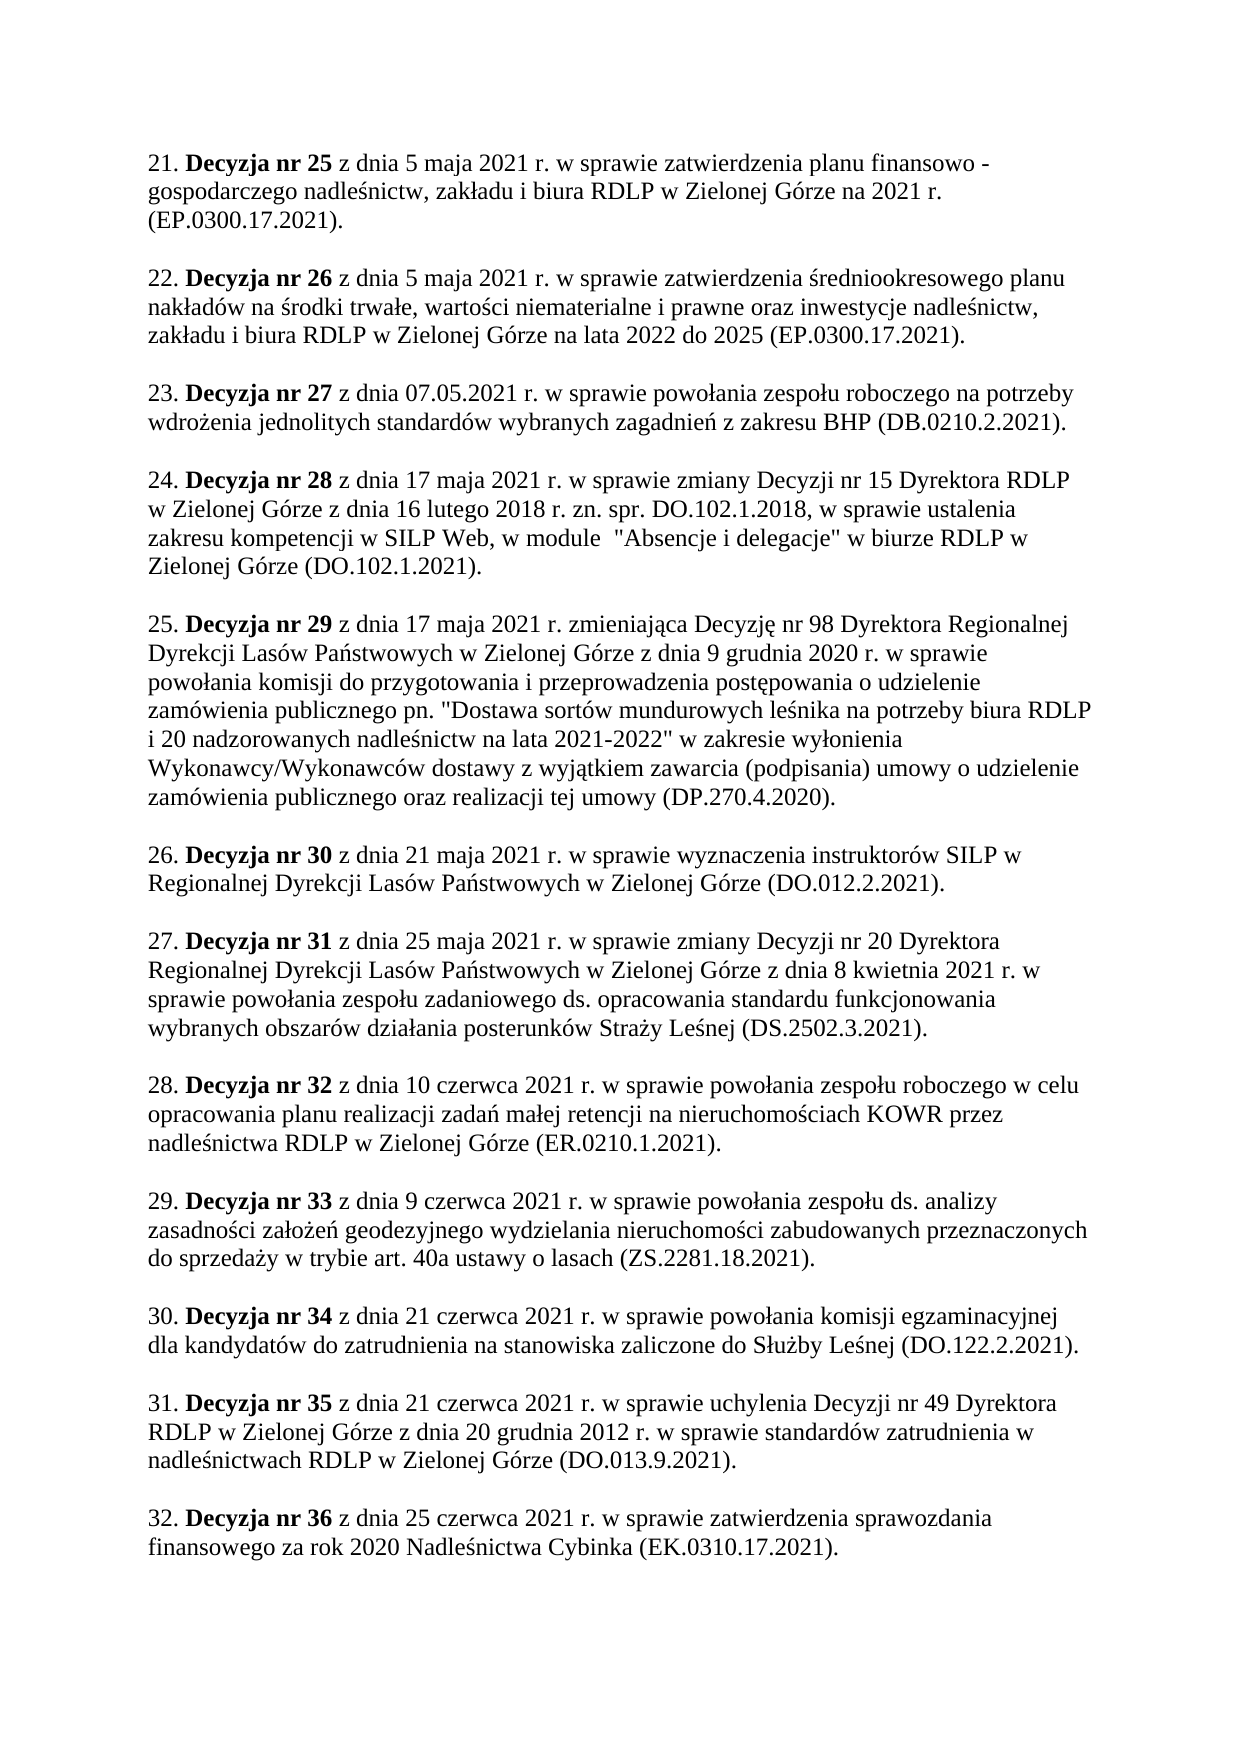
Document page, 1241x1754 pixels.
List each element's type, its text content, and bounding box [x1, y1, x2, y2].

text 28. Decyzja nr 32 z dnia 10 czerwca 2021 r. w sprawie powołania zespołu roboczego w celu opracowania planu realizacji zadań małej retencji na nieruchomościach KOWR przez nadleśnictwa RDLP w Zielonej Górze (ER.0210.1.2021). [722, 1071, 1093, 1157]
text 32. Decyzja nr 36 z dnia 25 czerwca 2021 r. w sprawie zatwierdzenia sprawozdania finansowego za rok 2020 Nadleśnictwa Cybinka (EK.0310.17.2021). [148, 1503, 1093, 1561]
text 24. Decyzja nr 28 z dnia 17 maja 2021 r. w sprawie zmiany Decyzji nr 15 Dyrektora RDLP w Zielonej Górze z dnia 16 lutego 2018 r. zn. spr. DO.102.1.2018, w sprawie ustalenia zakresu kompetencji w SILP Web, w module "Absencje i delegacje" w biurze RDLP w Zielonej Górze (DO.102.1.2021). [482, 465, 1093, 580]
text 29. Decyzja nr 33 z dnia 9 czerwca 2021 r. w sprawie powołania zespołu ds. analizy zasadności założeń geodezyjnego wydzielania nieruchomości zabudowanych przeznaczonych do sprzedaży w trybie art. 40a ustawy o lasach (ZS.2281.18.2021). [148, 1186, 1093, 1272]
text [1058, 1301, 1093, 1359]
text 26. Decyzja nr 30 z dnia 21 maja 2021 r. w sprawie wyznaczenia instruktorów SILP w Regionalnej Dyrekcji Lasów Państwowych w Zielonej Górze (DO.012.2.2021). [148, 840, 1093, 897]
text 21. Decyzja nr 25 z dnia 5 maja 2021 r. w sprawie zatwierdzenia planu finansowo - gospodarczego nadleśnictw, zakładu i biura RDLP w Zielonej Górze na 2021 r. (EP.0300.17.2021). [343, 148, 1093, 234]
text 25. Decyzja nr 29 z dnia 17 maja 2021 r. zmieniająca Decyzję nr 98 Dyrektora Regionalnej Dyrekcji Lasów Państwowych w Zielonej Górze z dnia 9 grudnia 2020 r. w sprawie powołania komisji do przygotowania i przeprowadzenia postępowania o udzielenie zamówienia publicznego pn. "Dostawa sortów mundurowych leśnika na potrzeby biura RDLP i 20 nadzorowanych nadleśnictw na lata 2021-2022" w zakresie wyłonienia Wykonawcy/Wykonawców dostawy z wyjątkiem zawarcia (podpisania) umowy o udzielenie zamówienia publicznego oraz realizacji tej umowy (DP.270.4.2020). [836, 609, 1093, 811]
text 31. Decyzja nr 35 z dnia 21 czerwca 2021 r. w sprawie uchylenia Decyzji nr 49 Dyrektora RDLP w Zielonej Górze z dnia 20 grudnia 2012 r. w sprawie standardów zatrudnienia w nadleśnictwach RDLP w Zielonej Górze (DO.013.9.2021). [737, 1388, 1093, 1474]
text 23. Decyzja nr 27 z dnia 07.05.2021 r. w sprawie powołania zespołu roboczego na potrzeby wdrożenia jednolitych standardów wybranych zagadnień z zakresu BHP (DB.0210.2.2021). [148, 378, 1093, 436]
